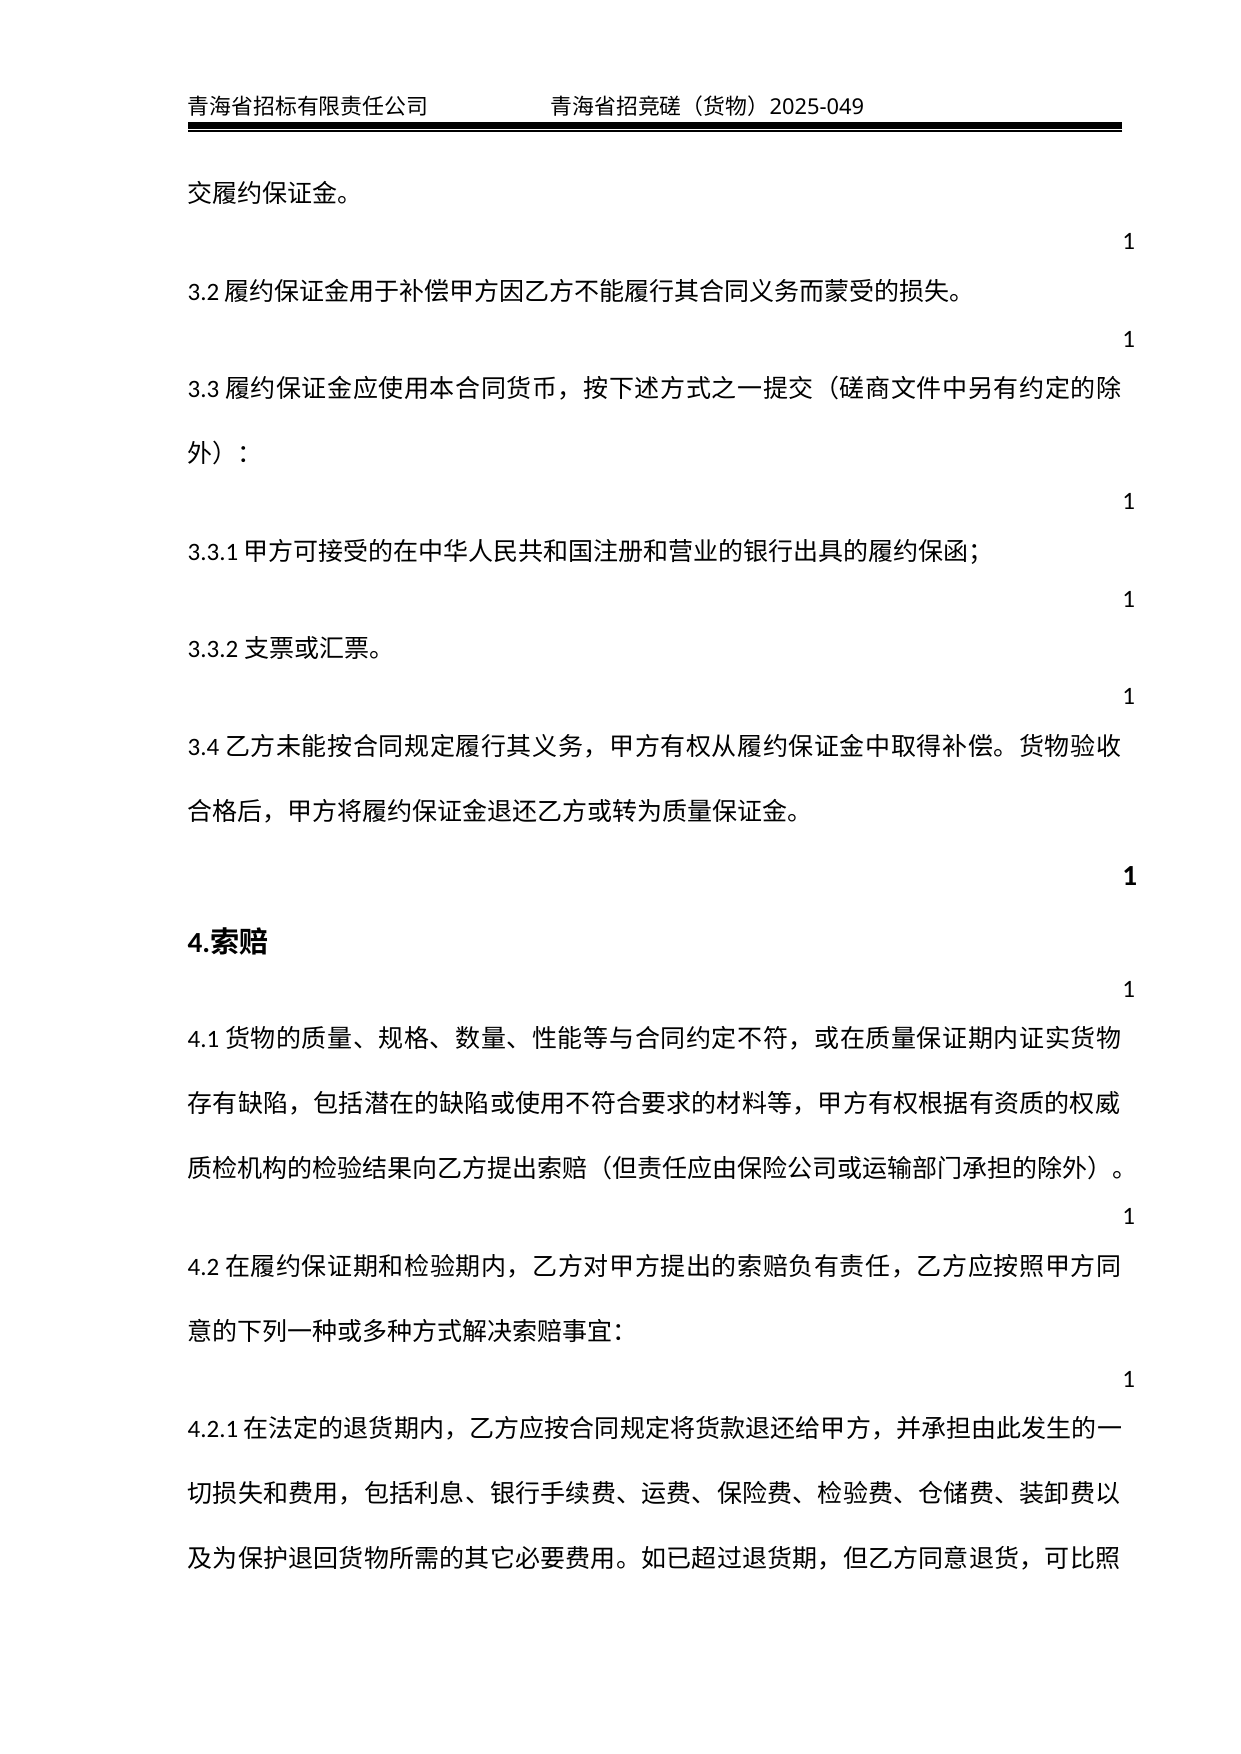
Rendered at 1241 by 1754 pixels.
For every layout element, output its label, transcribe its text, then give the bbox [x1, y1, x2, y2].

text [187, 159, 1122, 224]
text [187, 1362, 1122, 1589]
text 13.3.2 支票或汇票。 [187, 582, 1122, 679]
text 13.3.1甲方可接受的在中华人民共和国注册和营业的银行出具的履约保函； [187, 484, 1122, 582]
text 14.2在履约保证期和检验期内，乙方对甲方提出的索赔负有责任，乙方应按照甲方同意的下列一种或多种方式解决索赔事宜： [187, 1199, 1122, 1362]
text 14.1货物的质量、规格、数量、性能等与合同约定不符，或在质量保证期内证实货物存有缺陷，包括潜在的缺陷或使用不符合要求的材料等，甲方有权根据有资质的权威质检机构的检验结果向乙方提出索赔（但责任应由保险公司或运输部门承担的除外）。 [187, 972, 1122, 1199]
text 13.4乙方未能按合同规定履行其义务，甲方有权从履约保证金中取得补偿。货物验收合格后，甲方将履约保证金退还乙方或转为质量保证金。 [187, 679, 1122, 842]
text 14.索赔 [187, 842, 1122, 972]
text 13.3履约保证金应使用本合同货币，按下述方式之一提交（磋商文件中另有约定的除外）： [187, 322, 1122, 484]
text 13.2履约保证金用于补偿甲方因乙方不能履行其合同义务而蒙受的损失。 [187, 224, 1122, 322]
